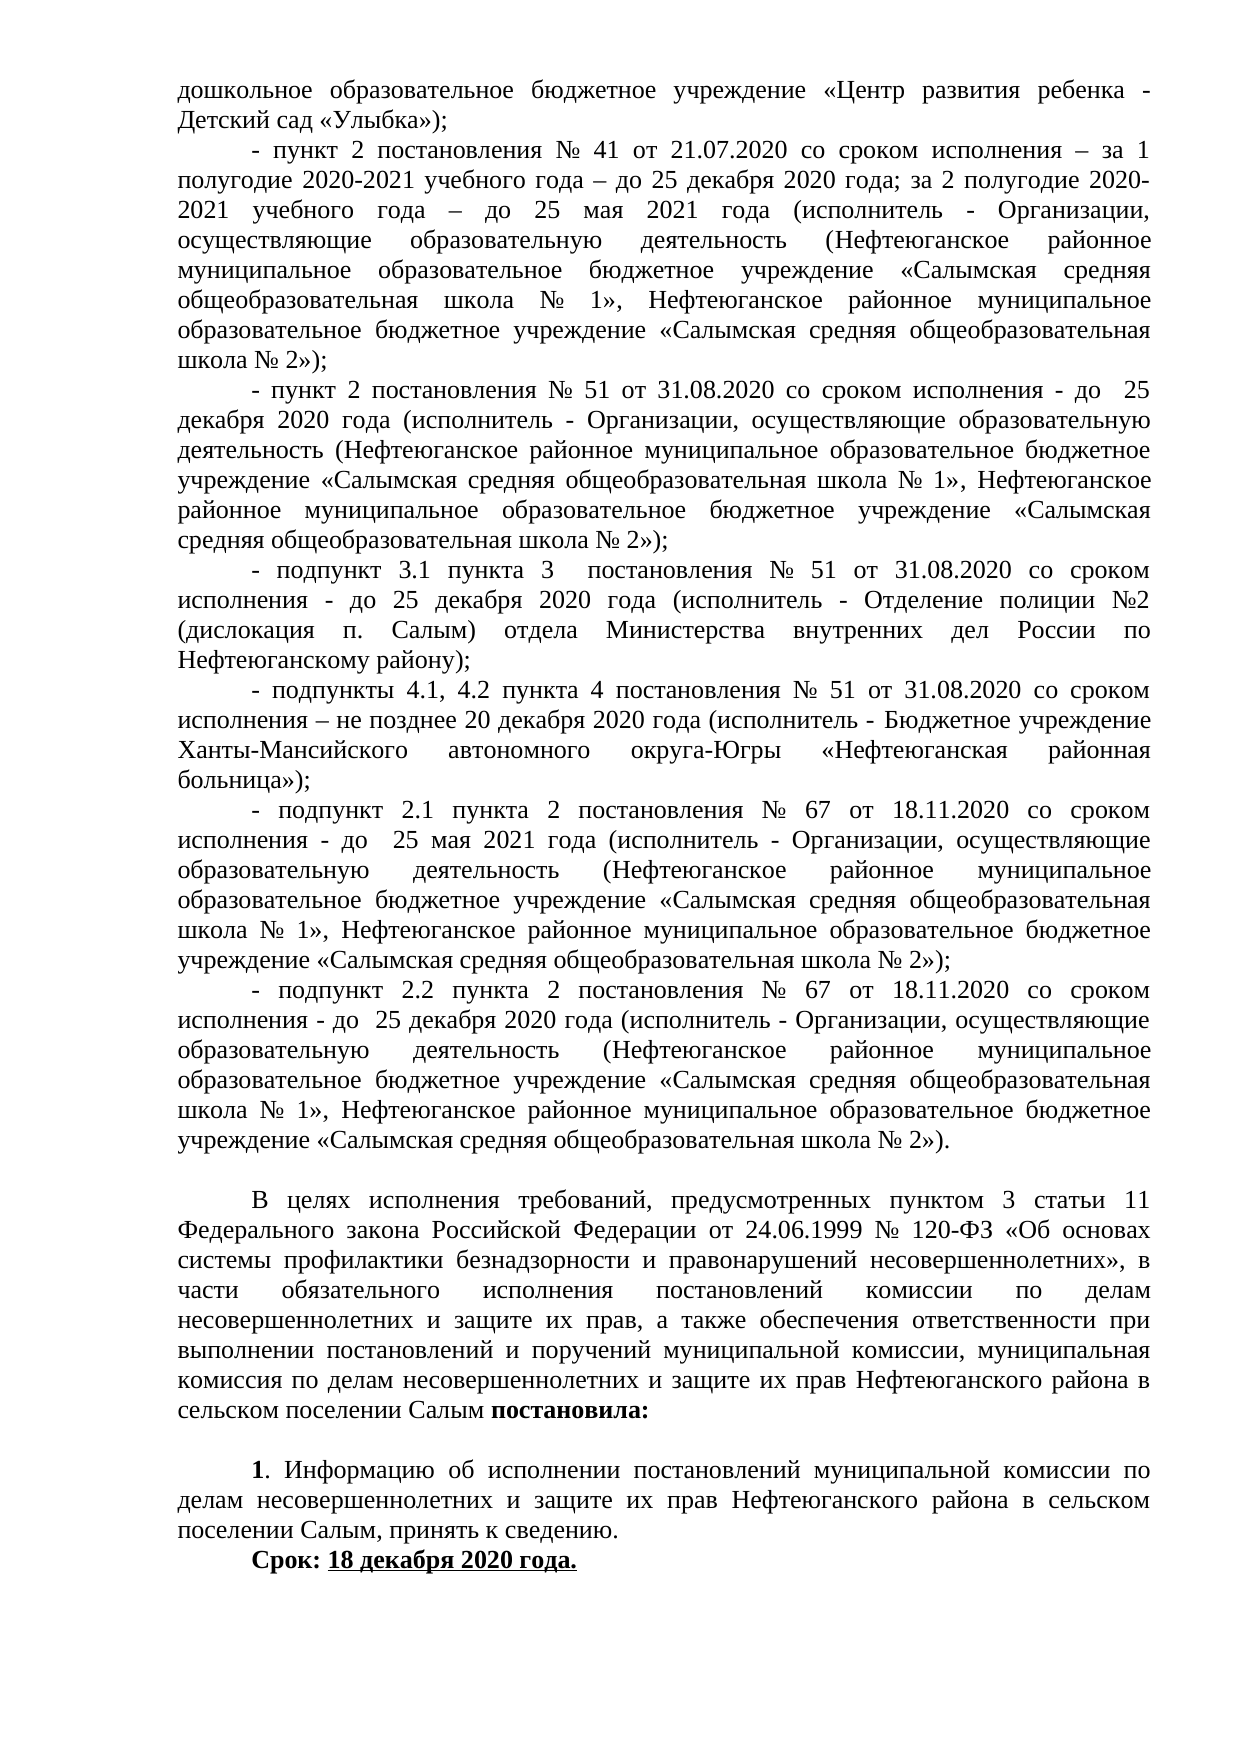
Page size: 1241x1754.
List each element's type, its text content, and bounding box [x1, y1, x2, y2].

text 1. Информацию об исполнении постановлений муниципальной комиссии по делам несовершеннолетних и защите их прав Нефтеюганского района в сельском поселении Салым, принять к сведению. [177, 1454, 1152, 1544]
text В целях исполнения требований, предусмотренных пунктом 3 статьи 11 Федерального закона Российской Федерации от 24.06.1999 № 120-ФЗ «Об основах системы профилактики безнадзорности и правонарушений несовершеннолетних», в части обязательного исполнения постановлений комиссии по делам несовершеннолетних и защите их прав, а также обеспечения ответственности при выполнении постановлений и поручений муниципальной комиссии, муниципальная комиссия по делам несовершеннолетних и защите их прав Нефтеюганского района в сельском поселении Салым постановила: [177, 1184, 1152, 1424]
text - подпункт 3.1 пункта 3 постановления № 51 от 31.08.2020 со сроком исполнения - до 25 декабря 2020 года (исполнитель - Отделение полиции №2 (дислокация п. Салым) отдела Министерства внутренних дел России по Нефтеюганскому району); [177, 554, 1152, 674]
text - подпункт 2.2 пункта 2 постановления № 67 от 18.11.2020 со сроком исполнения - до 25 декабря 2020 года (исполнитель - Организации, осуществляющие образовательную деятельность (Нефтеюганское районное муниципальное образовательное бюджетное учреждение «Салымская средняя общеобразовательная школа № 1», Нефтеюганское районное муниципальное образовательное бюджетное учреждение «Салымская средняя общеобразовательная школа № 2»). [177, 974, 1152, 1154]
text - пункт 2 постановления № 51 от 31.08.2020 со сроком исполнения - до 25 декабря 2020 года (исполнитель - Организации, осуществляющие образовательную деятельность (Нефтеюганское районное муниципальное образовательное бюджетное учреждение «Салымская средняя общеобразовательная школа № 1», Нефтеюганское районное муниципальное образовательное бюджетное учреждение «Салымская средняя общеобразовательная школа № 2»); [177, 374, 1152, 554]
text - подпункты 4.1, 4.2 пункта 4 постановления № 51 от 31.08.2020 со сроком исполнения – не позднее 20 декабря 2020 года (исполнитель - Бюджетное учреждение Ханты-Мансийского автономного округа-Югры «Нефтеюганская районная больница»); [177, 674, 1152, 794]
text - пункт 2 постановления № 41 от 21.07.2020 со сроком исполнения – за 1 полугодие 2020-2021 учебного года – до 25 декабря 2020 года; за 2 полугодие 2020-2021 учебного года – до 25 мая 2021 года (исполнитель - Организации, осуществляющие образовательную деятельность (Нефтеюганское районное муниципальное образовательное бюджетное учреждение «Салымская средняя общеобразовательная школа № 1», Нефтеюганское районное муниципальное образовательное бюджетное учреждение «Салымская средняя общеобразовательная школа № 2»); [177, 134, 1152, 374]
text Срок: 18 декабря 2020 года. [177, 1544, 1152, 1574]
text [177, 74, 1152, 134]
text - подпункт 2.1 пункта 2 постановления № 67 от 18.11.2020 со сроком исполнения - до 25 мая 2021 года (исполнитель - Организации, осуществляющие образовательную деятельность (Нефтеюганское районное муниципальное образовательное бюджетное учреждение «Салымская средняя общеобразовательная школа № 1», Нефтеюганское районное муниципальное образовательное бюджетное учреждение «Салымская средняя общеобразовательная школа № 2»); [177, 794, 1152, 974]
